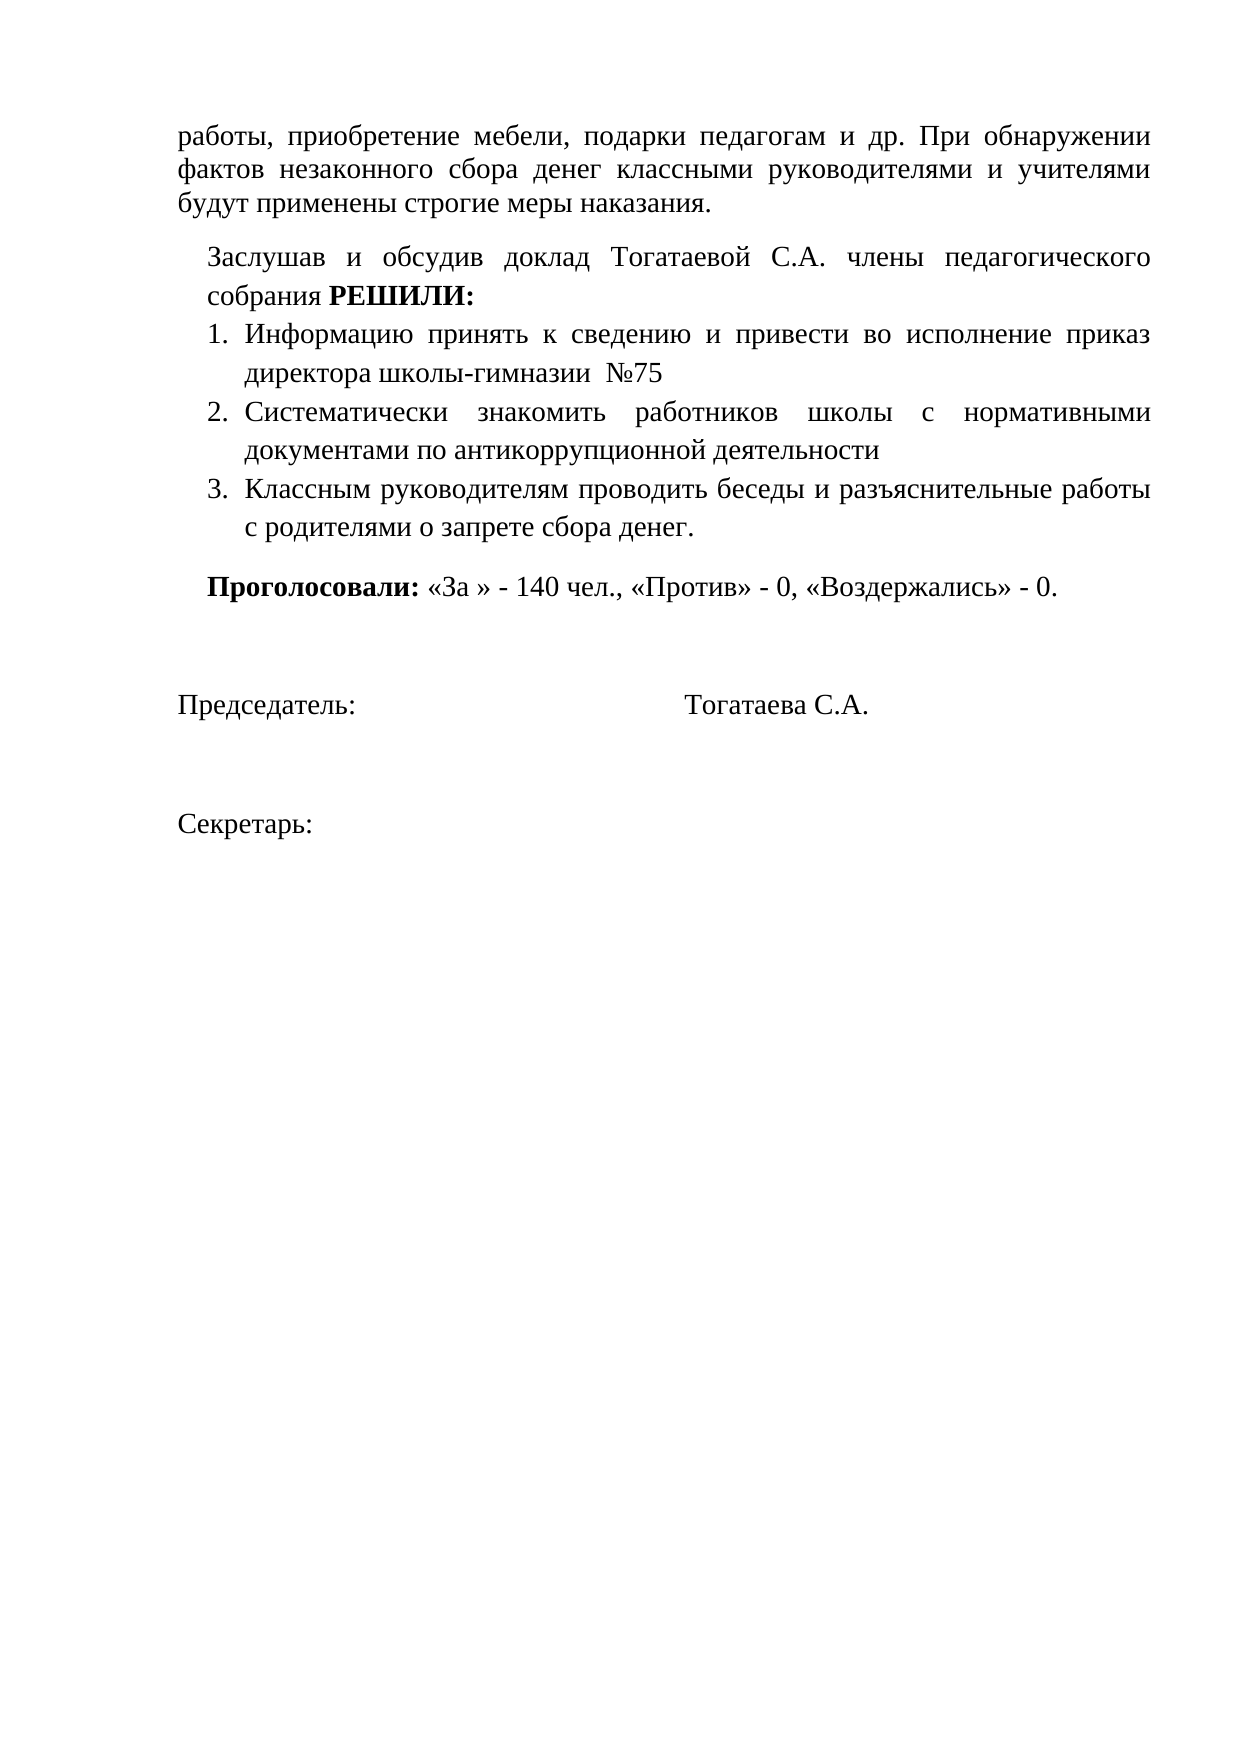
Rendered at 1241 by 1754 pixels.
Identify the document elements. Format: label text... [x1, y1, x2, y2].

list Классным руководителям проводить беседы и разъяснительные работы с родителями о запрете сбора денег. [207, 471, 1152, 543]
text Секретарь: [177, 806, 1152, 840]
list Информацию принять к сведению и привести во исполнение приказ директора школы-гимназии №75 [207, 317, 1152, 389]
list Заслушав и обсудив доклад Тогатаевой С.А. члены педагогического собрания РЕШИЛИ: [207, 239, 1152, 312]
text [177, 118, 1152, 219]
text Проголосовали: «За » - 140 чел., «Против» - 0, «Воздержались» - 0. [207, 569, 1152, 602]
text Председатель: Тогатаева С.А. [177, 687, 1152, 721]
list Систематически знакомить работников школы с нормативными документами по антикоррупционной деятельности [207, 394, 1152, 466]
